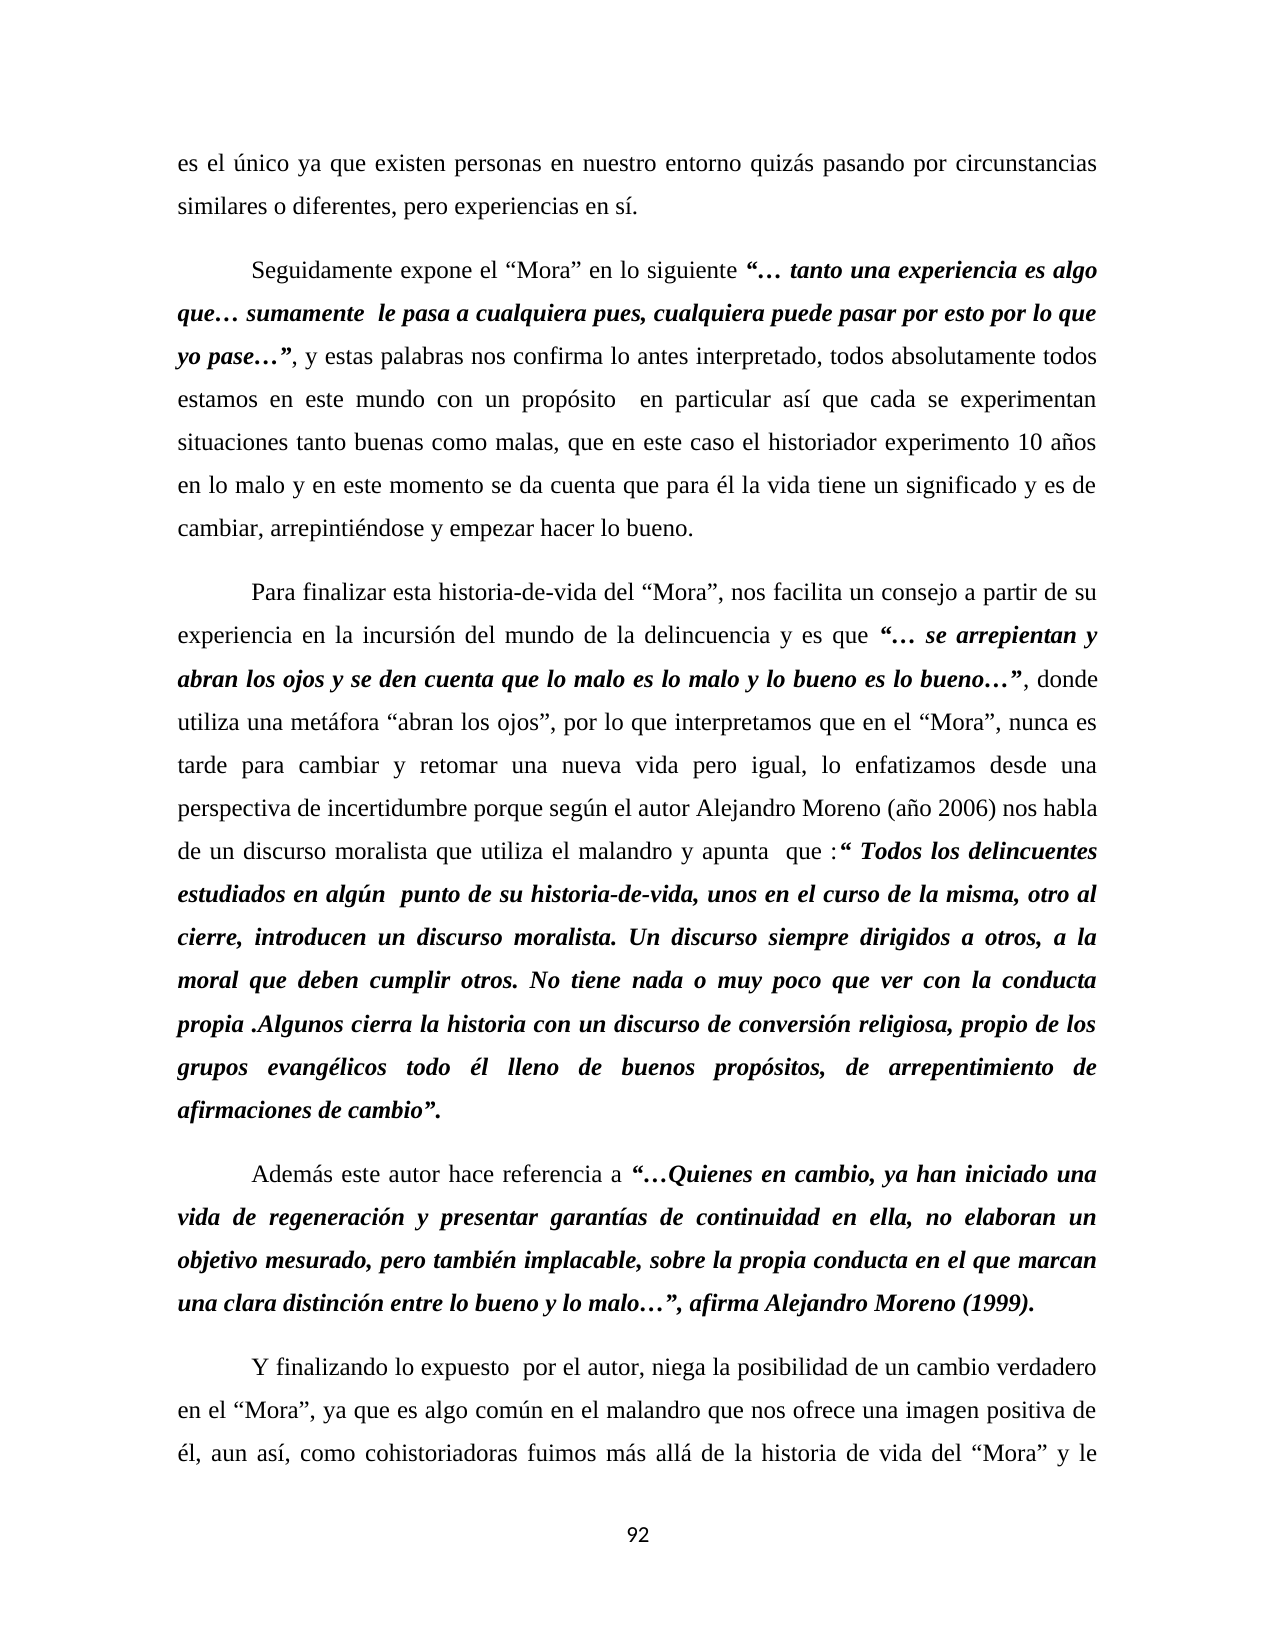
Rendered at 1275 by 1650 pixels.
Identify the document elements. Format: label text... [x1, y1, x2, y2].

text Además este autor hace referencia a “…Quienes en cambio, ya han iniciado una vida de regeneración y presentar garantías de continuidad en ella, no elaboran un objetivo mesurado, pero también implacable, sobre la propia conducta en el que marcan una clara distinción entre lo bueno y lo malo…”, afirma Alejandro Moreno (1999). [177, 1159, 1098, 1317]
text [177, 1352, 1098, 1467]
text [177, 148, 1098, 219]
text Seguidamente expone el “Mora” en lo siguiente “… tanto una experiencia es algo que… sumamente le pasa a cualquiera pues, cualquiera puede pasar por esto por lo que yo pase…”, y estas palabras nos confirma lo antes interpretado, todos absolutamente todos estamos en este mundo con un propósito en particular así que cada se experimentan situaciones tanto buenas como malas, que en este caso el historiador experimento 10 años en lo malo y en este momento se da cuenta que para él la vida tiene un significado y es de cambiar, arrepintiéndose y empezar hacer lo bueno. [177, 255, 1098, 542]
text Para finalizar esta historia-de-vida del “Mora”, nos facilita un consejo a partir de su experiencia en la incursión del mundo de la delincuencia y es que “… se arrepientan y abran los ojos y se den cuenta que lo malo es lo malo y lo bueno es lo bueno…”, donde utiliza una metáfora “abran los ojos”, por lo que interpretamos que en el “Mora”, nunca es tarde para cambiar y retomar una nueva vida pero igual, lo enfatizamos desde una perspectiva de incertidumbre porque según el autor Alejandro Moreno (año 2006) nos habla de un discurso moralista que utiliza el malandro y apunta que :“ Todos los delincuentes estudiados en algún punto de su historia-de-vida, unos en el curso de la misma, otro al cierre, introducen un discurso moralista. Un discurso siempre dirigidos a otros, a la moral que deben cumplir otros. No tiene nada o muy poco que ver con la conducta propia .Algunos cierra la historia con un discurso de conversión religiosa, propio de los grupos evangélicos todo él lleno de buenos propósitos, de arrepentimiento de afirmaciones de cambio”. [177, 577, 1098, 1124]
